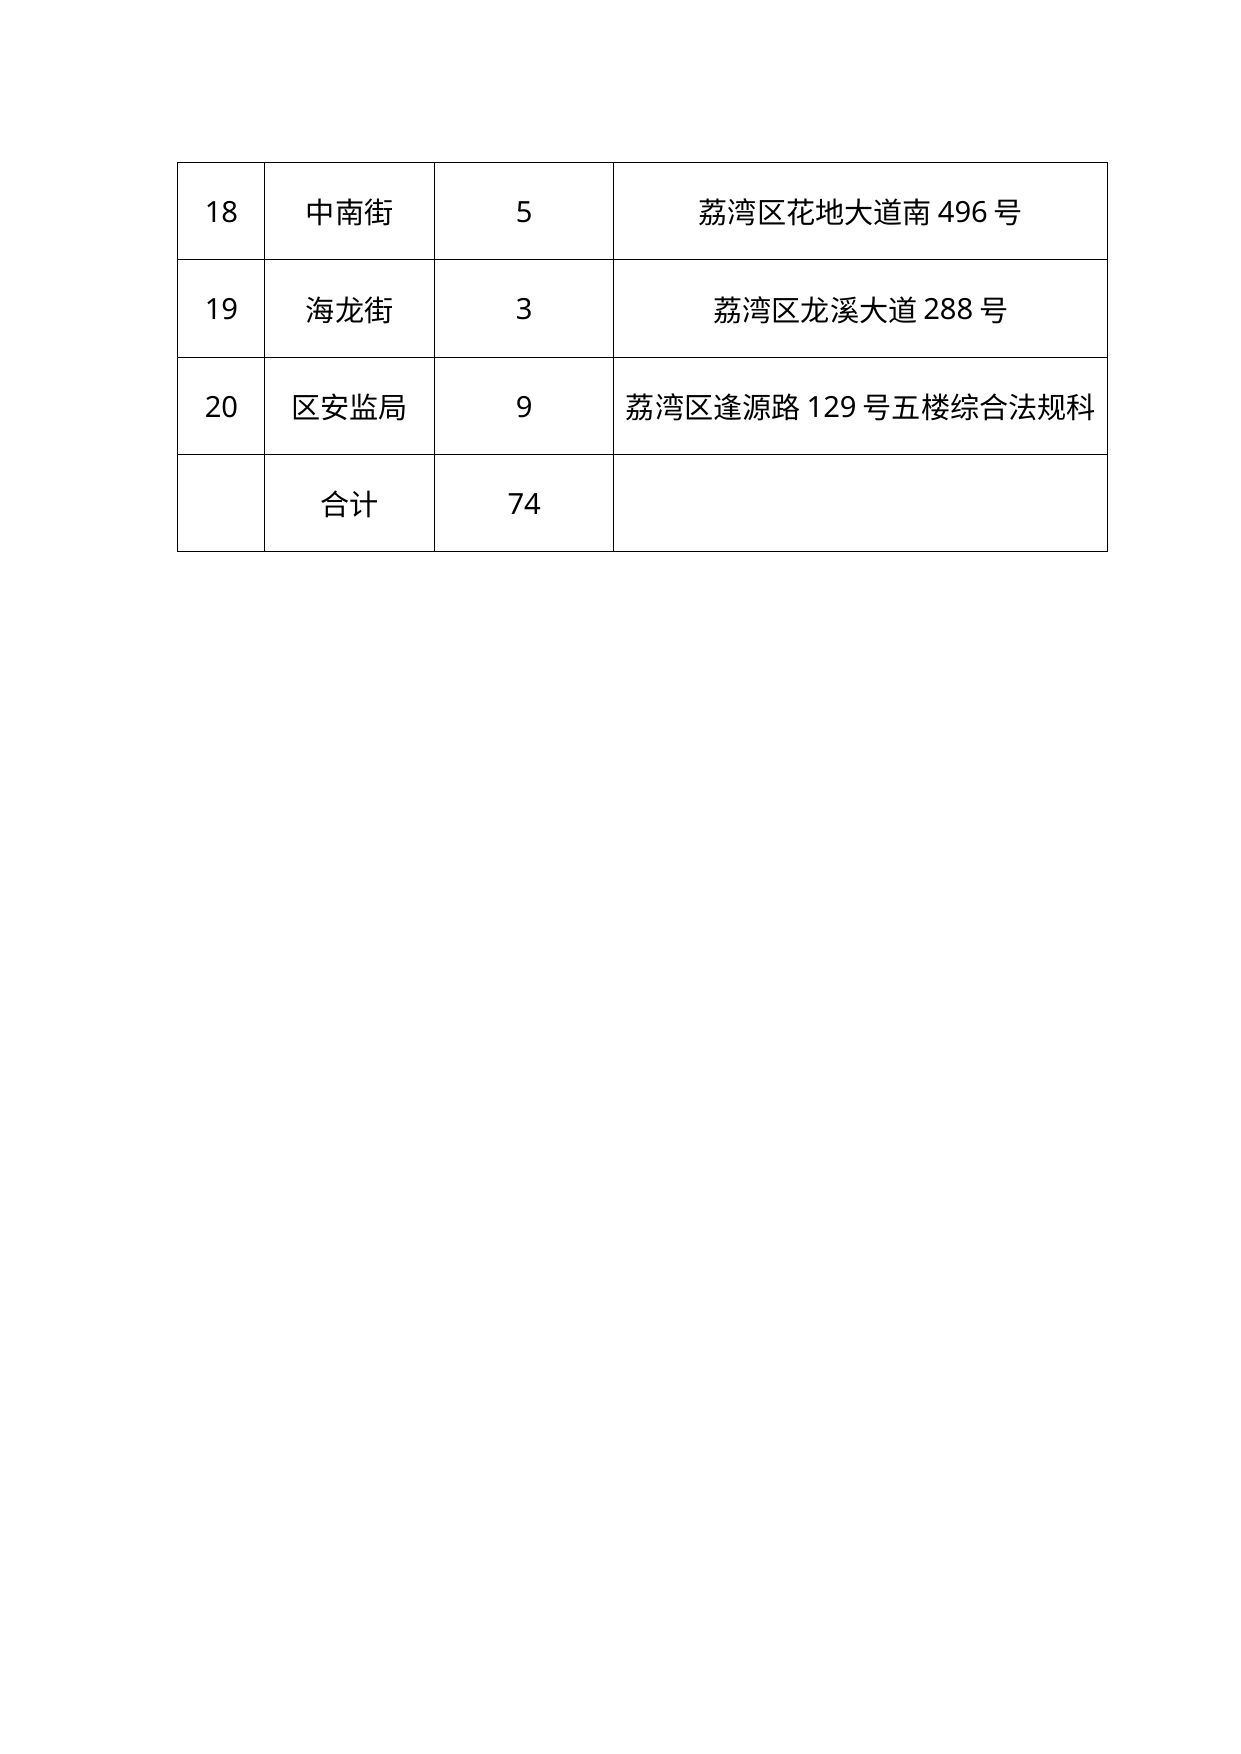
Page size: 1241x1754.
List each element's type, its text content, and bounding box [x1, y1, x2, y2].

table_cell 19 [178, 260, 264, 357]
table_cell 3 [435, 260, 613, 357]
table_cell [614, 455, 1107, 551]
table_cell 中南街 [265, 163, 434, 259]
table_cell 海龙街 [265, 260, 434, 357]
table_cell [178, 455, 264, 551]
table_cell 荔湾区龙溪大道288号 [614, 260, 1107, 357]
table_cell 合计 [265, 455, 434, 551]
table_cell 区安监局 [265, 358, 434, 454]
table_cell 9 [435, 358, 613, 454]
table_cell 5 [435, 163, 613, 259]
table_cell 荔湾区花地大道南496号 [614, 163, 1107, 259]
table_cell 荔湾区逢源路129号五楼综合法规科 [614, 358, 1107, 454]
table_cell 74 [435, 455, 613, 551]
table_cell 20 [178, 358, 264, 454]
table_cell 18 [178, 163, 264, 259]
